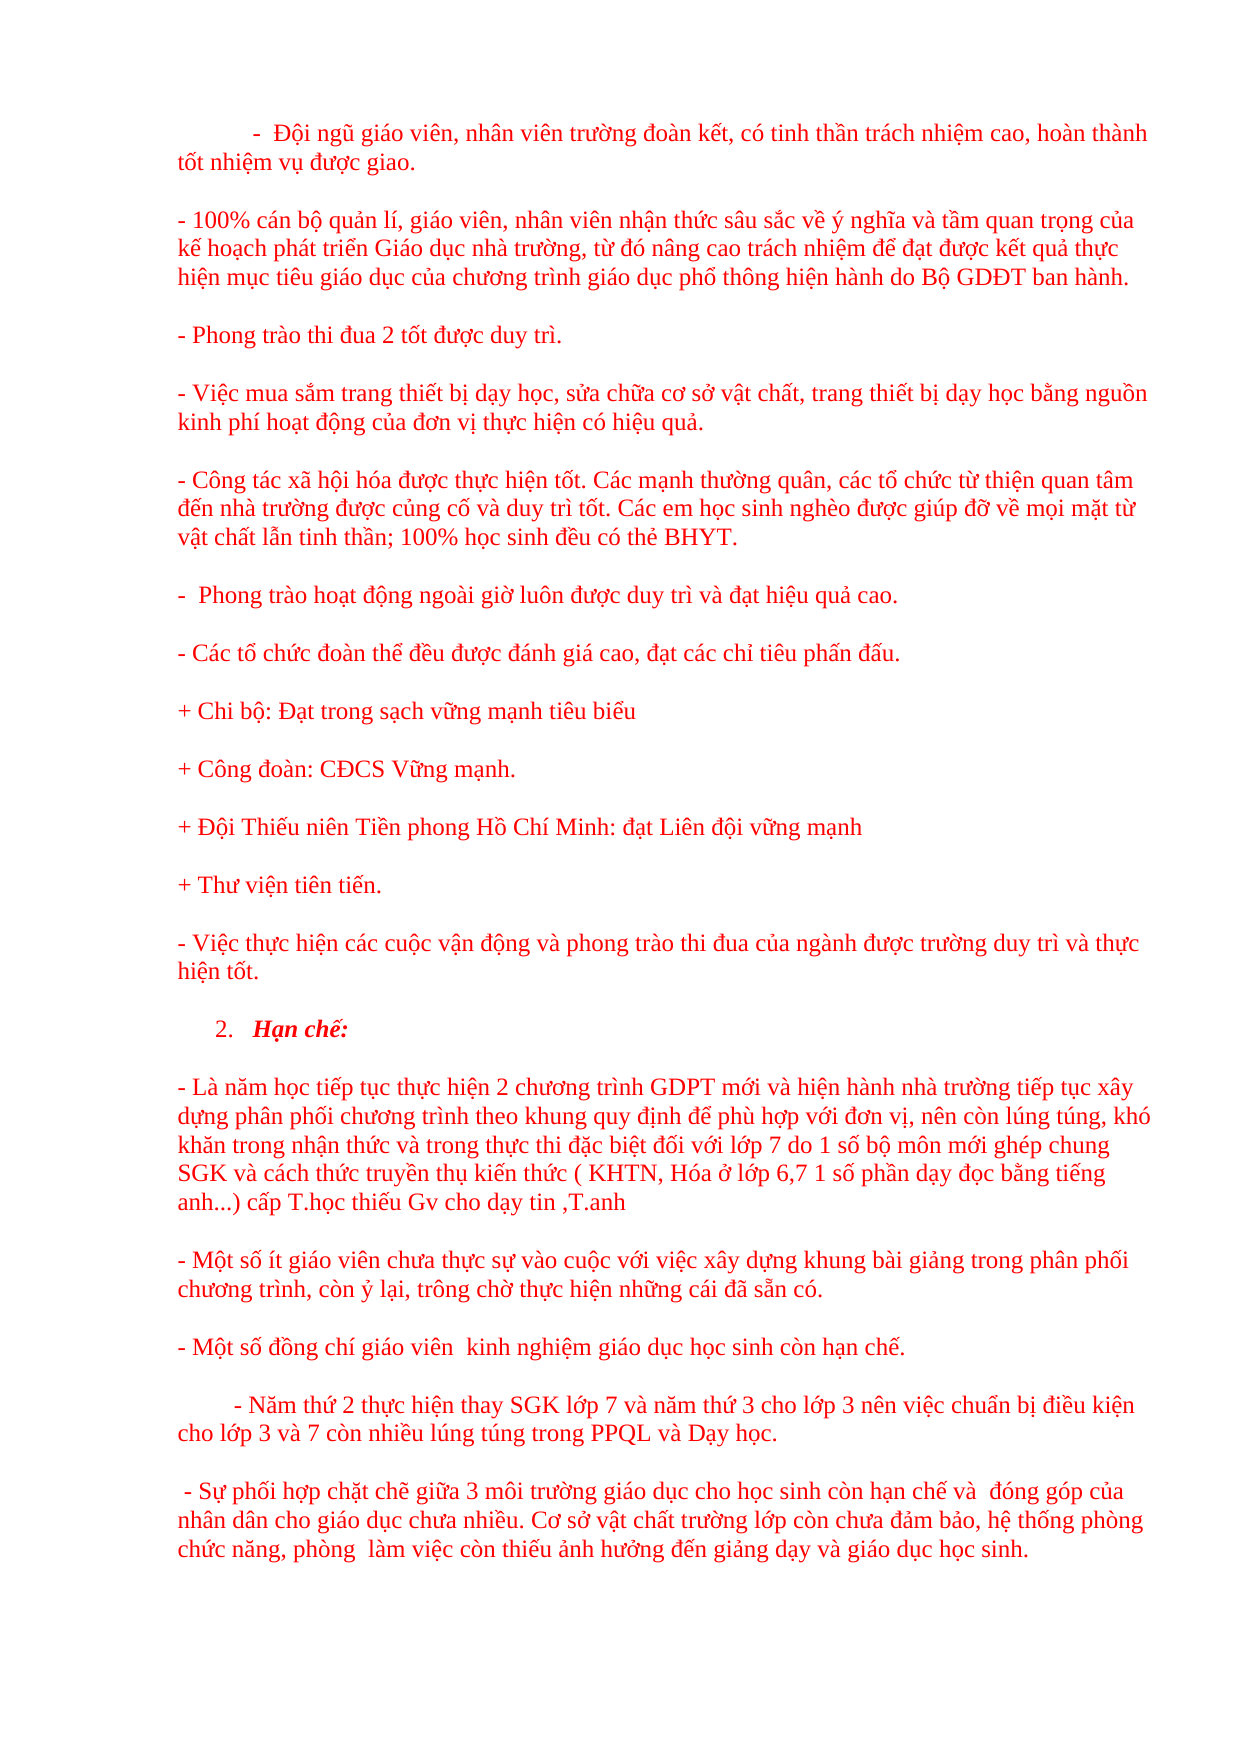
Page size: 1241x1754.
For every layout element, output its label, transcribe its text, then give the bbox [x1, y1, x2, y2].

text - Là năm học tiếp tục thực hiện 2 chương trình GDPT mới và hiện hành nhà trường tiếp tục xây dựng phân phối chương trình theo khung quy định để phù hợp với đơn vị, nên còn lúng túng, khó khăn trong nhận thức và trong thực thi đặc biệt đối với lớp 7 do 1 số bộ môn mới ghép chung SGK và cách thức truyền thụ kiến thức ( KHTN, Hóa ở lớp 6,7 1 số phần dạy đọc bằng tiếng anh...) cấp T.học thiếu Gv cho dạy tin ,T.anh [177, 1072, 1152, 1216]
text - Việc mua sắm trang thiết bị dạy học, sửa chữa cơ sở vật chất, trang thiết bị dạy học bằng nguồn kinh phí hoạt động của đơn vị thực hiện có hiệu quả. [177, 378, 1152, 436]
text - Việc thực hiện các cuộc vận động và phong trào thi đua của ngành được trường duy trì và thực hiện tốt. [177, 928, 1152, 985]
text - Các tổ chức đoàn thể đều được đánh giá cao, đạt các chỉ tiêu phấn đấu. [177, 638, 1152, 667]
text - Sự phối hợp chặt chẽ giữa 3 môi trường giáo dục cho học sinh còn hạn chế và đóng góp của nhân dân cho giáo dục chưa nhiều. Cơ sở vật chất trường lớp còn chưa đảm bảo, hệ thống phòng chức năng, phòng làm việc còn thiếu ảnh hưởng đến giảng dạy và giáo dục học sinh. [177, 1476, 1152, 1563]
text + Thư viện tiên tiến. [177, 870, 1152, 898]
text - Một số ít giáo viên chưa thực sự vào cuộc với việc xây dựng khung bài giảng trong phân phối chương trình, còn ỷ lại, trông chờ thực hiện những cái đã sẵn có. [177, 1245, 1152, 1303]
text + Chi bộ: Đạt trong sạch vững mạnh tiêu biểu [177, 696, 1152, 725]
text - Năm thứ 2 thực hiện thay SGK lớp 7 và năm thứ 3 cho lớp 3 nên việc chuẩn bị điều kiện cho lớp 3 và 7 còn nhiều lúng túng trong PPQL và Dạy học. [177, 1390, 1152, 1447]
text + Đội Thiếu niên Tiền phong Hồ Chí Minh: đạt Liên đội vững mạnh [177, 812, 1152, 841]
text + Công đoàn: CĐCS Vững mạnh. [177, 754, 1152, 783]
text - 100% cán bộ quản lí, giáo viên, nhân viên nhận thức sâu sắc về ý nghĩa và tầm quan trọng của kế hoạch phát triển Giáo dục nhà trường, từ đó nâng cao trách nhiệm để đạt được kết quả thực hiện mục tiêu giáo dục của chương trình giáo dục phổ thông hiện hành do Bộ GDĐT ban hành. [177, 205, 1152, 291]
text - Phong trào hoạt động ngoài giờ luôn được duy trì và đạt hiệu quả cao. [177, 580, 1152, 609]
text - Công tác xã hội hóa được thực hiện tốt. Các mạnh thường quân, các tổ chức từ thiện quan tâm đến nhà trường được củng cố và duy trì tốt. Các em học sinh nghèo được giúp đỡ về mọi mặt từ vật chất lẫn tinh thần; 100% học sinh đều có thẻ BHYT. [177, 465, 1152, 551]
text - Một số đồng chí giáo viên kinh nghiệm giáo dục học sinh còn hạn chế. [177, 1332, 1152, 1361]
list Hạn chế: [215, 1014, 1152, 1043]
text - Đội ngũ giáo viên, nhân viên trường đoàn kết, có tinh thần trách nhiệm cao, hoàn thành tốt nhiệm vụ được giao. [177, 118, 1152, 176]
text - Phong trào thi đua 2 tốt được duy trì. [177, 320, 1152, 349]
